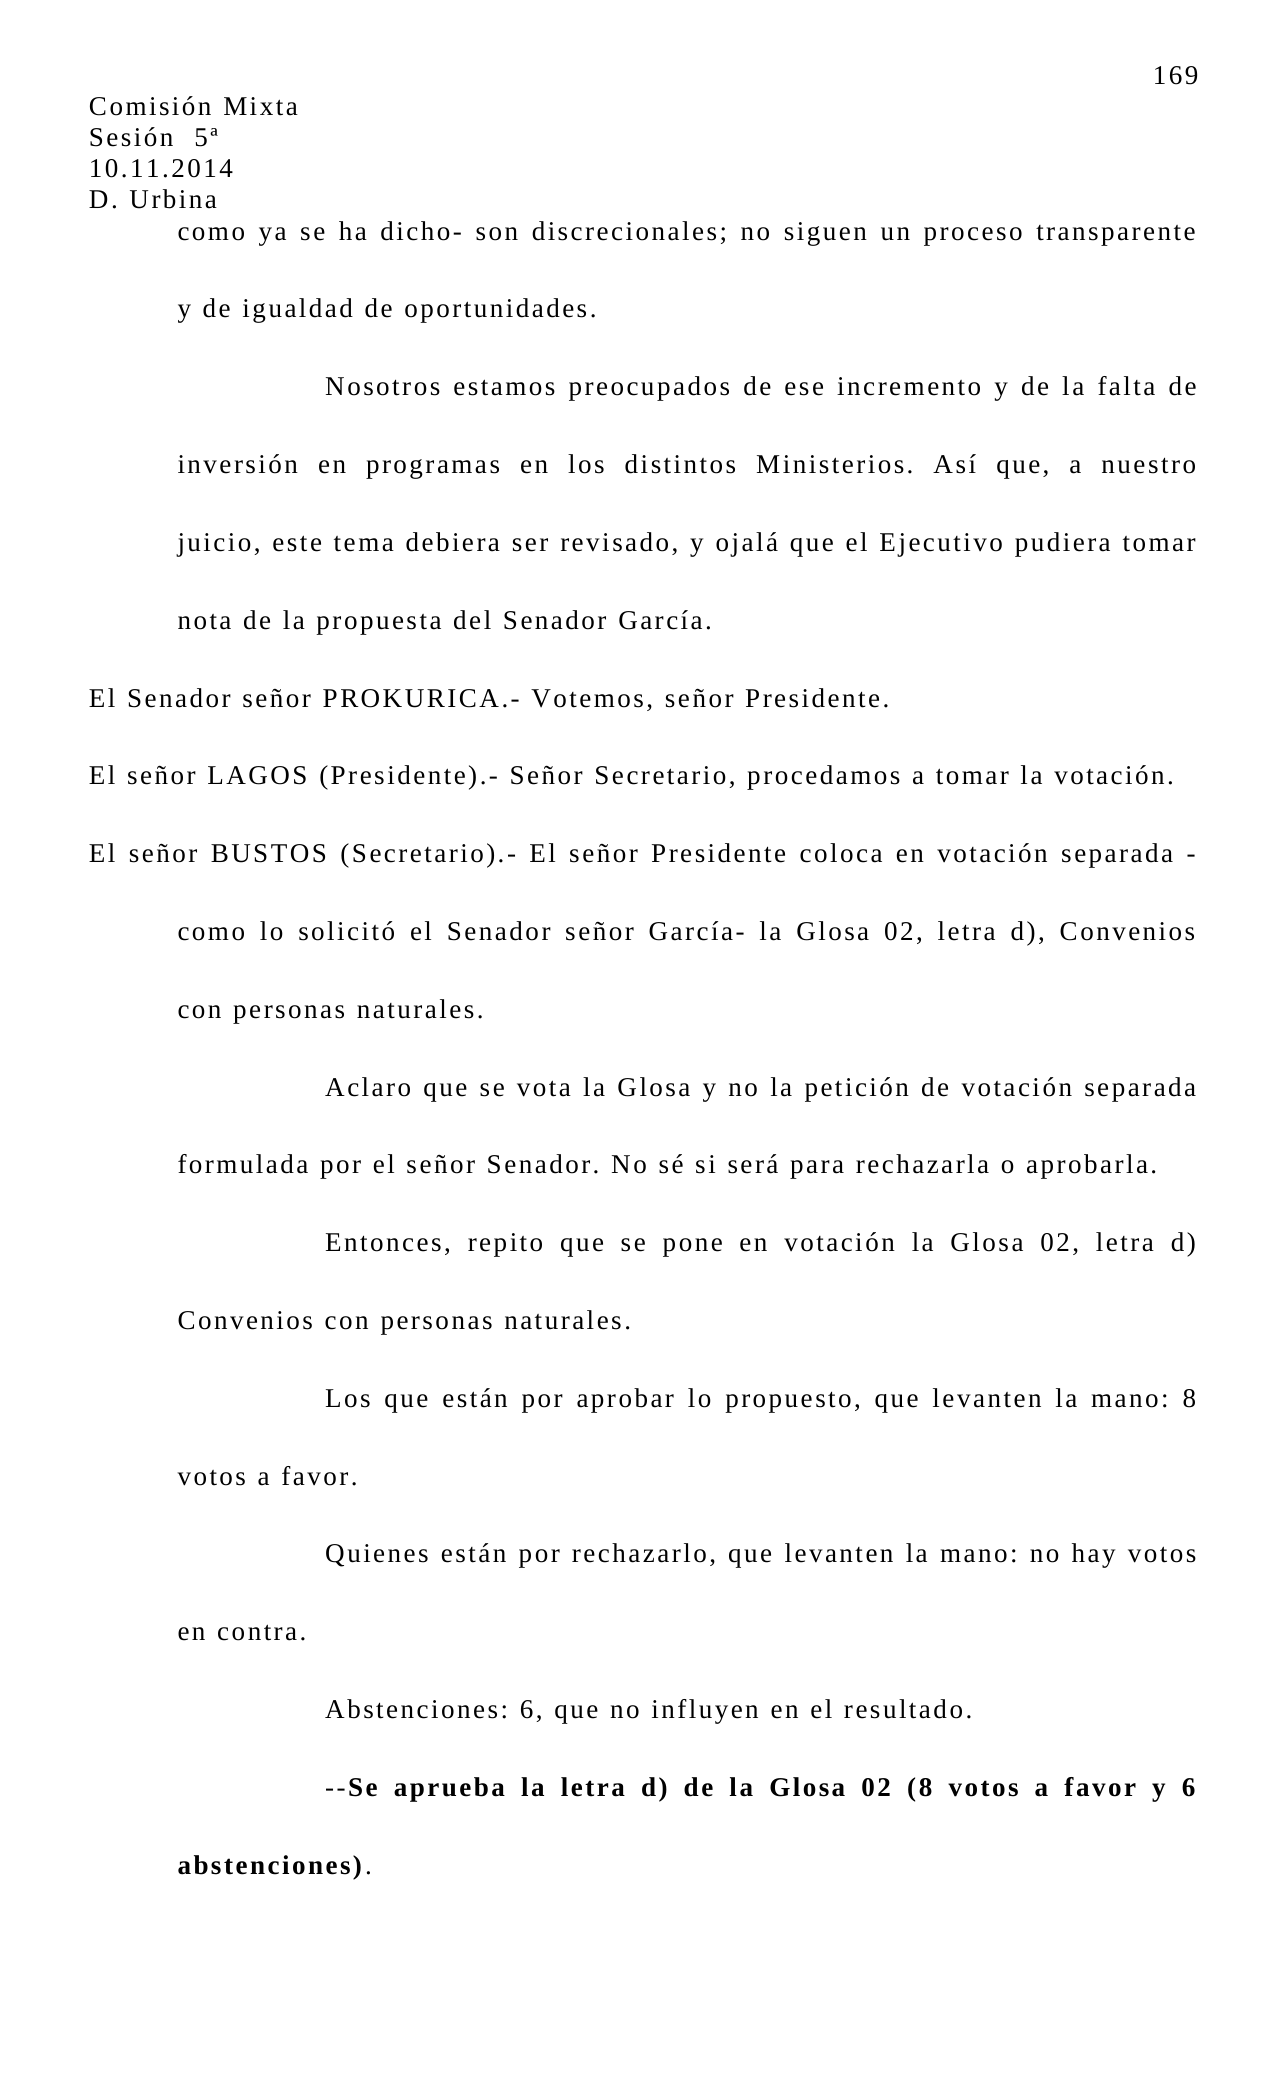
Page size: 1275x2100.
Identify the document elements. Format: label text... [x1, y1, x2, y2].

text Aclaro que se vota la Glosa y no la petición de votación separada formulada por el señor Senador. No sé si será para rechazarla o aprobarla. [89, 1071, 1198, 1180]
text Los que están por aprobar lo propuesto, que levanten la mano: 8 votos a favor. [89, 1382, 1198, 1491]
text Quienes están por rechazarlo, que levanten la mano: no hay votos en contra. [89, 1538, 1198, 1647]
text Nosotros estamos preocupados de ese incremento y de la falta de inversión en programas en los distintos Ministerios. Así que, a nuestro juicio, este tema debiera ser revisado, y ojalá que el Ejecutivo pudiera tomar nota de la propuesta del Senador García. [89, 370, 1198, 635]
text El Senador señor PROKURICA.- Votemos, señor Presidente. [89, 682, 1198, 713]
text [89, 215, 1198, 324]
text Entonces, repito que se pone en votación la Glosa 02, letra d) Convenios con personas naturales. [89, 1226, 1198, 1335]
text El señor BUSTOS (Secretario).- El señor Presidente coloca en votación separada -como lo solicitó el Senador señor García- la Glosa 02, letra d), Convenios con personas naturales. [89, 837, 1198, 1024]
text El señor LAGOS (Presidente).- Señor Secretario, procedamos a tomar la votación. [89, 759, 1198, 791]
text Abstenciones: 6, que no influyen en el resultado. [89, 1693, 1198, 1724]
text --Se aprueba la letra d) de la Glosa 02 (8 votos a favor y 6 abstenciones). [89, 1771, 1198, 1880]
